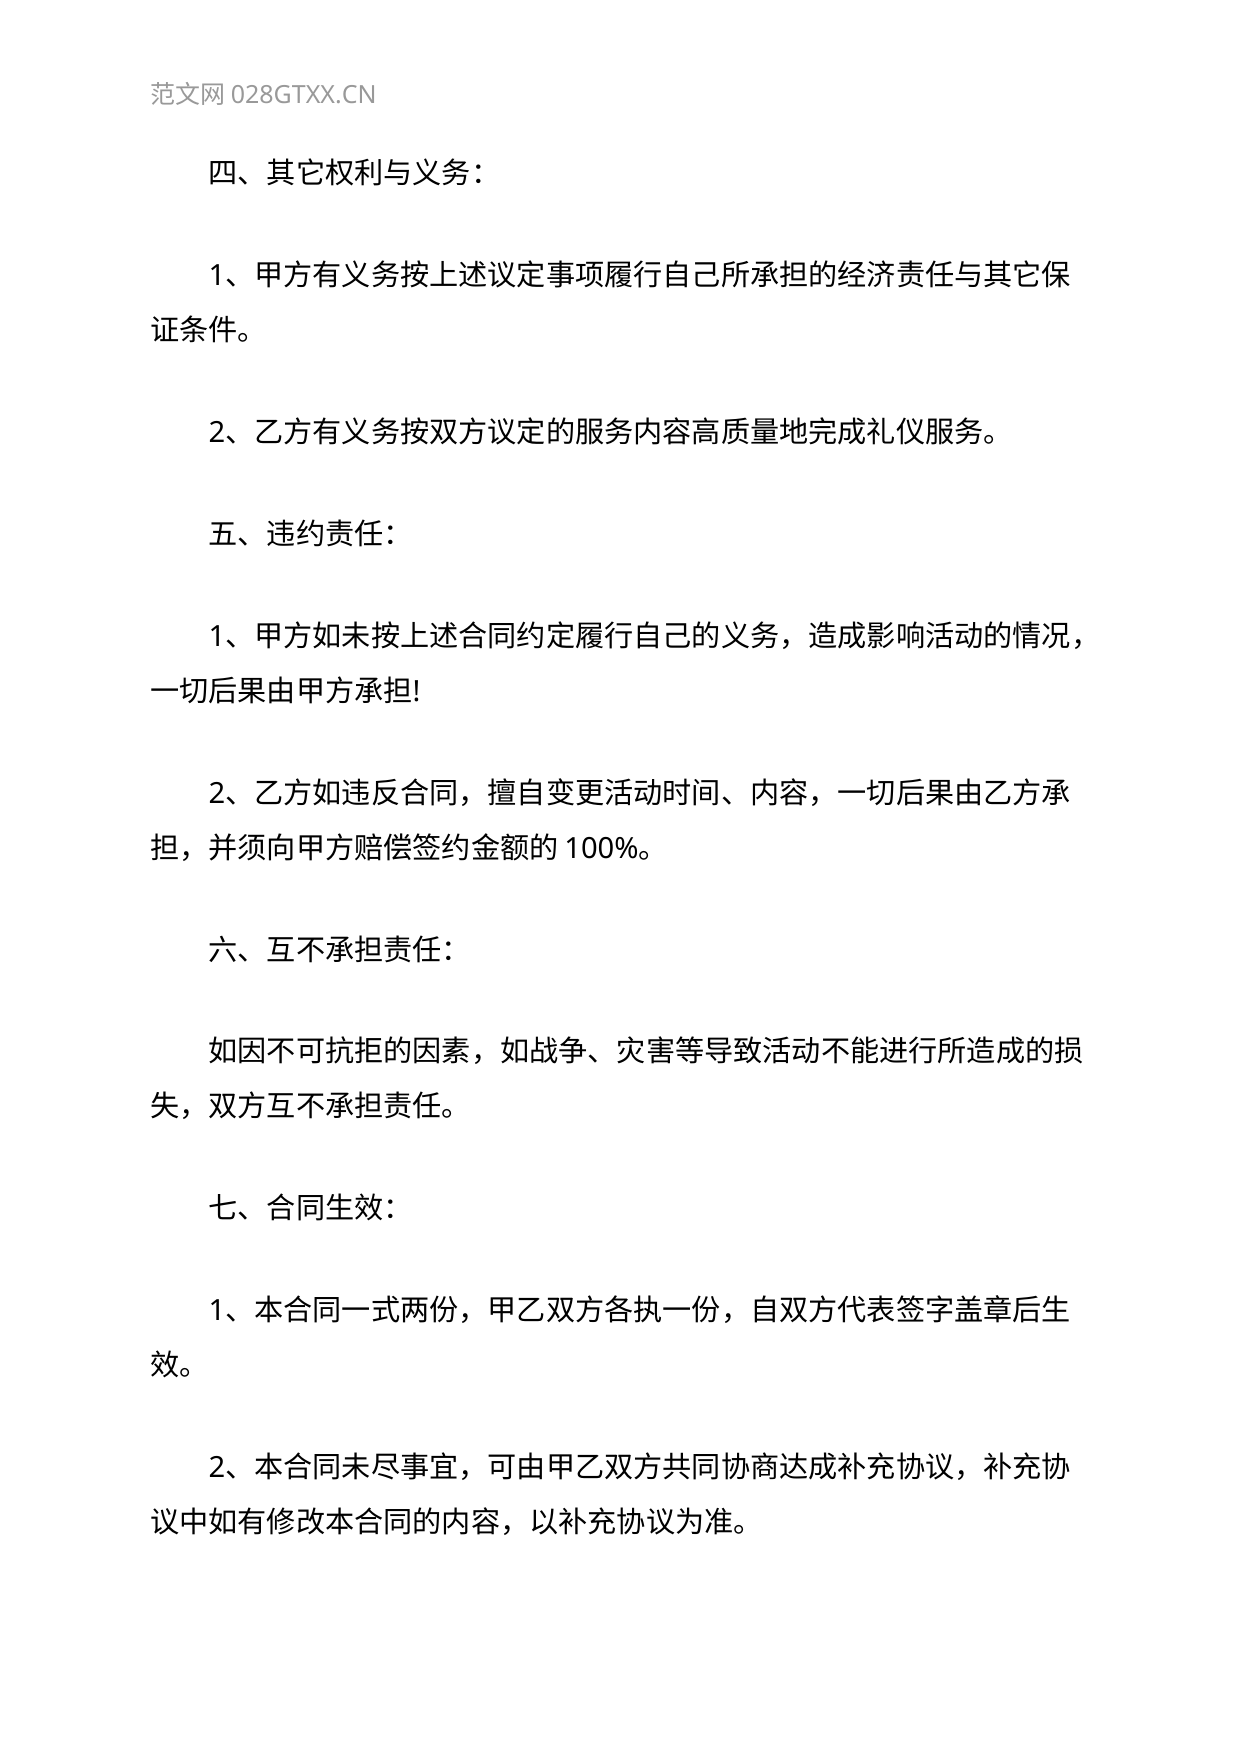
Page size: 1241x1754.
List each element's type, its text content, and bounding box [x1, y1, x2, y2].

text 2、乙方有义务按双方议定的服务内容高质量地完成礼仪服务。 [150, 408, 1090, 451]
text 1、甲方如未按上述合同约定履行自己的义务，造成影响活动的情况，一切后果由甲方承担! [150, 612, 1090, 710]
text 如因不可抗拒的因素，如战争、灾害等导致活动不能进行所造成的损失，双方互不承担责任。 [150, 1028, 1090, 1125]
text 1、本合同一式两份，甲乙双方各执一份，自双方代表签字盖章后生效。 [150, 1286, 1090, 1384]
text 七、合同生效： [150, 1185, 1090, 1227]
text 六、互不承担责任： [150, 926, 1090, 968]
text 2、乙方如违反合同，擅自变更活动时间、内容，一切后果由乙方承担，并须向甲方赔偿签约金额的100%。 [150, 769, 1090, 867]
text 2、本合同未尽事宜，可由甲乙双方共同协商达成补充协议，补充协议中如有修改本合同的内容，以补充协议为准。 [150, 1443, 1090, 1541]
text 四、其它权利与义务： [150, 150, 1090, 192]
text 五、违约责任： [150, 511, 1090, 553]
text 1、甲方有义务按上述议定事项履行自己所承担的经济责任与其它保证条件。 [150, 252, 1090, 349]
